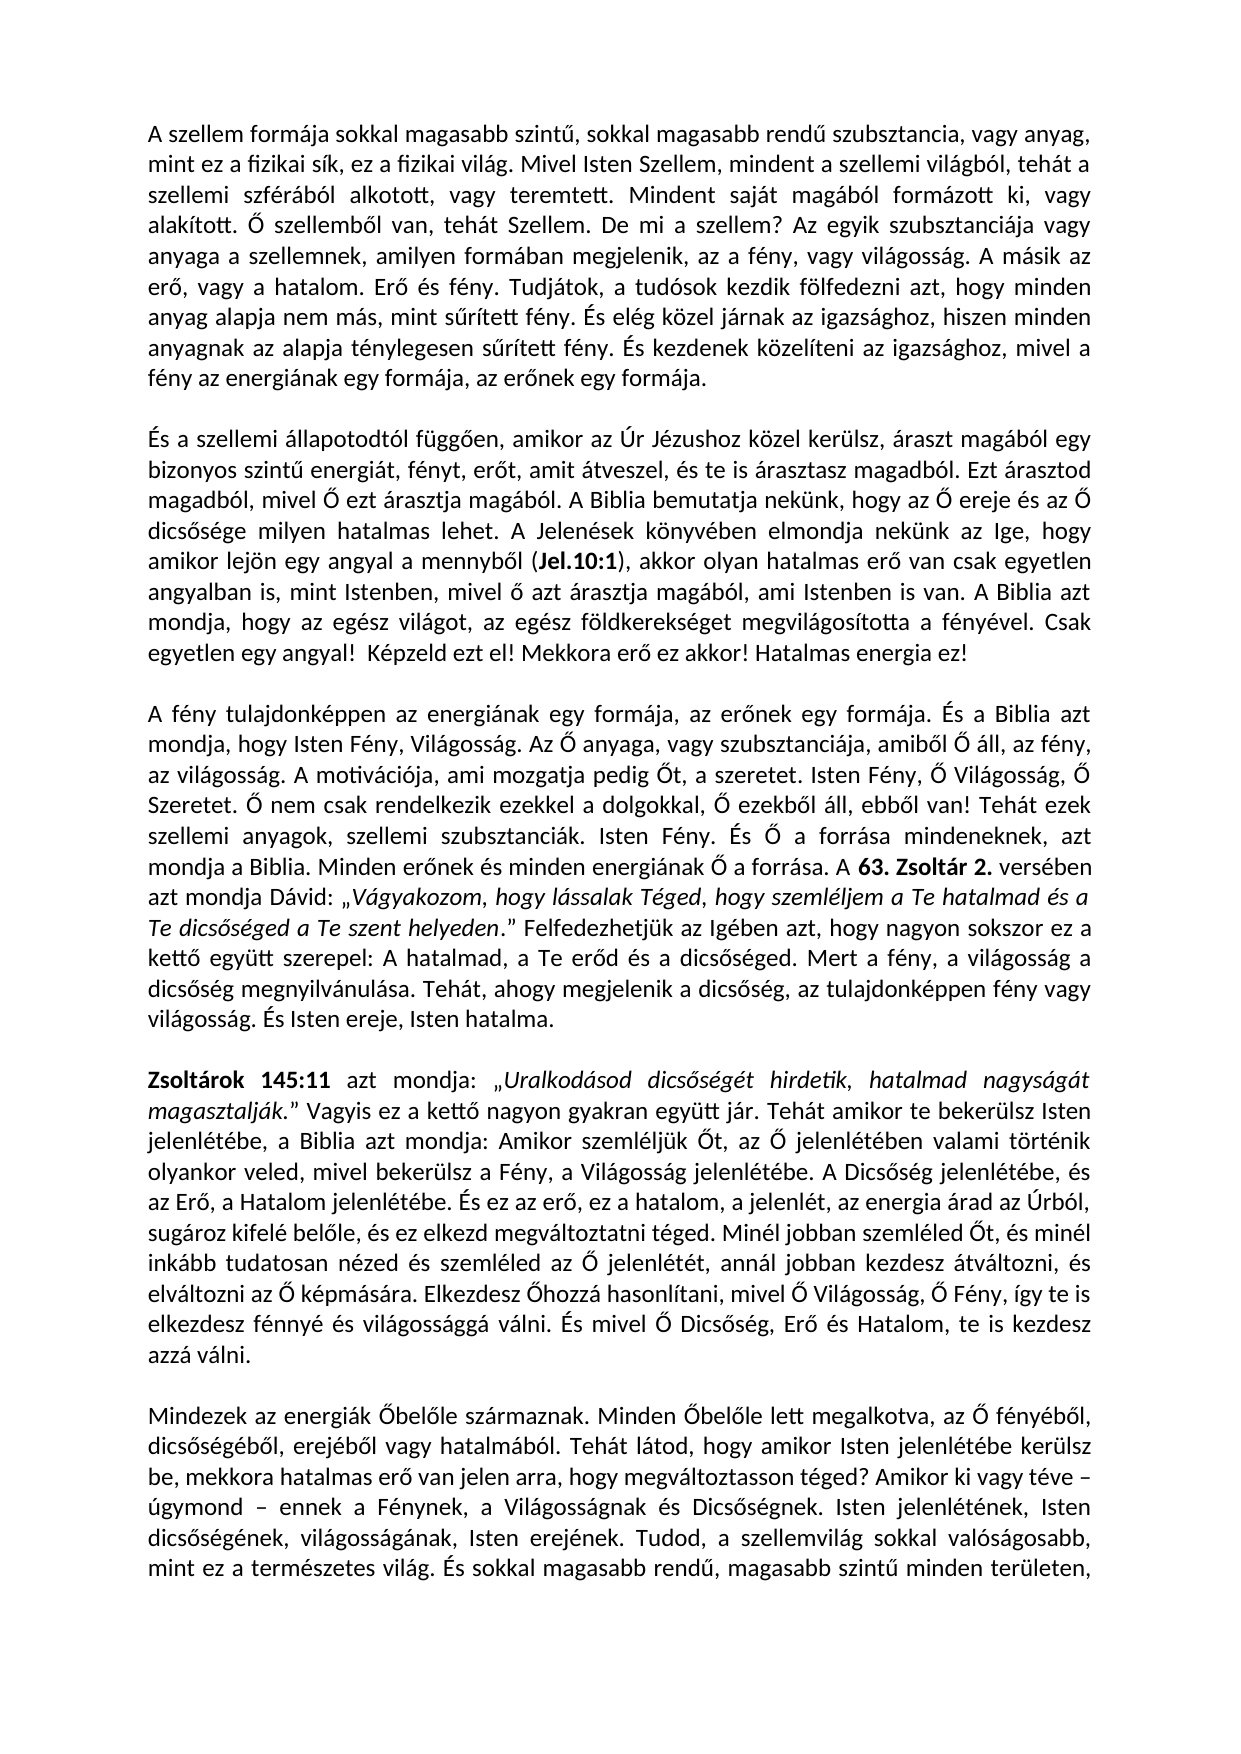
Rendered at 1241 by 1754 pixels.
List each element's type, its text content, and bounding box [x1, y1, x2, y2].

text A fény tulajdonképpen az energiának egy formája, az erőnek egy formája. És a Biblia azt mondja, hogy Isten Fény, Világosság. Az Ő anyaga, vagy szubsztanciája, amiből Ő áll, az fény, az világosság. A motivációja, ami mozgatja pedig Őt, a szeretet. Isten Fény, Ő Világosság, Ő Szeretet. Ő nem csak rendelkezik ezekkel a dolgokkal, Ő ezekből áll, ebből van! Tehát ezek szellemi anyagok, szellemi szubsztanciák. Isten Fény. És Ő a forrása mindeneknek, azt mondja a Biblia. Minden erőnek és minden energiának Ő a forrása. A 63. Zsoltár 2. versében azt mondja Dávid: „Vágyakozom, hogy lássalak Téged, hogy szemléljem a Te hatalmad és a Te dicsőséged a Te szent helyeden.” Felfedezhetjük az Igében azt, hogy nagyon sokszor ez a kettő együtt szerepel: A hatalmad, a Te erőd és a dicsőséged. Mert a fény, a világosság a dicsőség megnyilvánulása. Tehát, ahogy megjelenik a dicsőség, az tulajdonképpen fény vagy világosság. És Isten ereje, Isten hatalma. [148, 698, 1093, 1034]
text Zsoltárok 145:11 azt mondja: „Uralkodásod dicsőségét hirdetik, hatalmad nagyságát magasztalják.” Vagyis ez a kettő nagyon gyakran együtt jár. Tehát amikor te bekerülsz Isten jelenlétébe, a Biblia azt mondja: Amikor szemléljük Őt, az Ő jelenlétében valami történik olyankor veled, mivel bekerülsz a Fény, a Világosság jelenlétébe. A Dicsőség jelenlétébe, és az Erő, a Hatalom jelenlétébe. És ez az erő, ez a hatalom, a jelenlét, az energia árad az Úrból, sugároz kifelé belőle, és ez elkezd megváltoztatni téged. Minél jobban szemléled Őt, és minél inkább tudatosan nézed és szemléled az Ő jelenlétét, annál jobban kezdesz átváltozni, és elváltozni az Ő képmására. Elkezdesz Őhozzá hasonlítani, mivel Ő Világosság, Ő Fény, így te is elkezdesz fénnyé és világossággá válni. És mivel Ő Dicsőség, Erő és Hatalom, te is kezdesz azzá válni. [148, 1064, 1093, 1369]
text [148, 1400, 1093, 1583]
text És a szellemi állapotodtól függően, amikor az Úr Jézushoz közel kerülsz, áraszt magából egy bizonyos szintű energiát, fényt, erőt, amit átveszel, és te is árasztasz magadból. Ezt árasztod magadból, mivel Ő ezt árasztja magából. A Biblia bemutatja nekünk, hogy az Ő ereje és az Ő dicsősége milyen hatalmas lehet. A Jelenések könyvében elmondja nekünk az Ige, hogy amikor lejön egy angyal a mennyből (Jel.10:1), akkor olyan hatalmas erő van csak egyetlen angyalban is, mint Istenben, mivel ő azt árasztja magából, ami Istenben is van. A Biblia azt mondja, hogy az egész világot, az egész földkerekséget megvilágosította a fényével. Csak egyetlen egy angyal! Képzeld ezt el! Mekkora erő ez akkor! Hatalmas energia ez! [148, 423, 1093, 667]
text A szellem formája sokkal magasabb szintű, sokkal magasabb rendű szubsztancia, vagy anyag, mint ez a fizikai sík, ez a fizikai világ. Mivel Isten Szellem, mindent a szellemi világból, tehát a szellemi szférából alkotott, vagy teremtett. Mindent saját magából formázott ki, vagy alakított. Ő szellemből van, tehát Szellem. De mi a szellem? Az egyik szubsztanciája vagy anyaga a szellemnek, amilyen formában megjelenik, az a fény, vagy világosság. A másik az erő, vagy a hatalom. Erő és fény. Tudjátok, a tudósok kezdik fölfedezni azt, hogy minden anyag alapja nem más, mint sűrített fény. És elég közel járnak az igazsághoz, hiszen minden anyagnak az alapja ténylegesen sűrített fény. És kezdenek közelíteni az igazsághoz, mivel a fény az energiának egy formája, az erőnek egy formája. [148, 118, 1093, 393]
